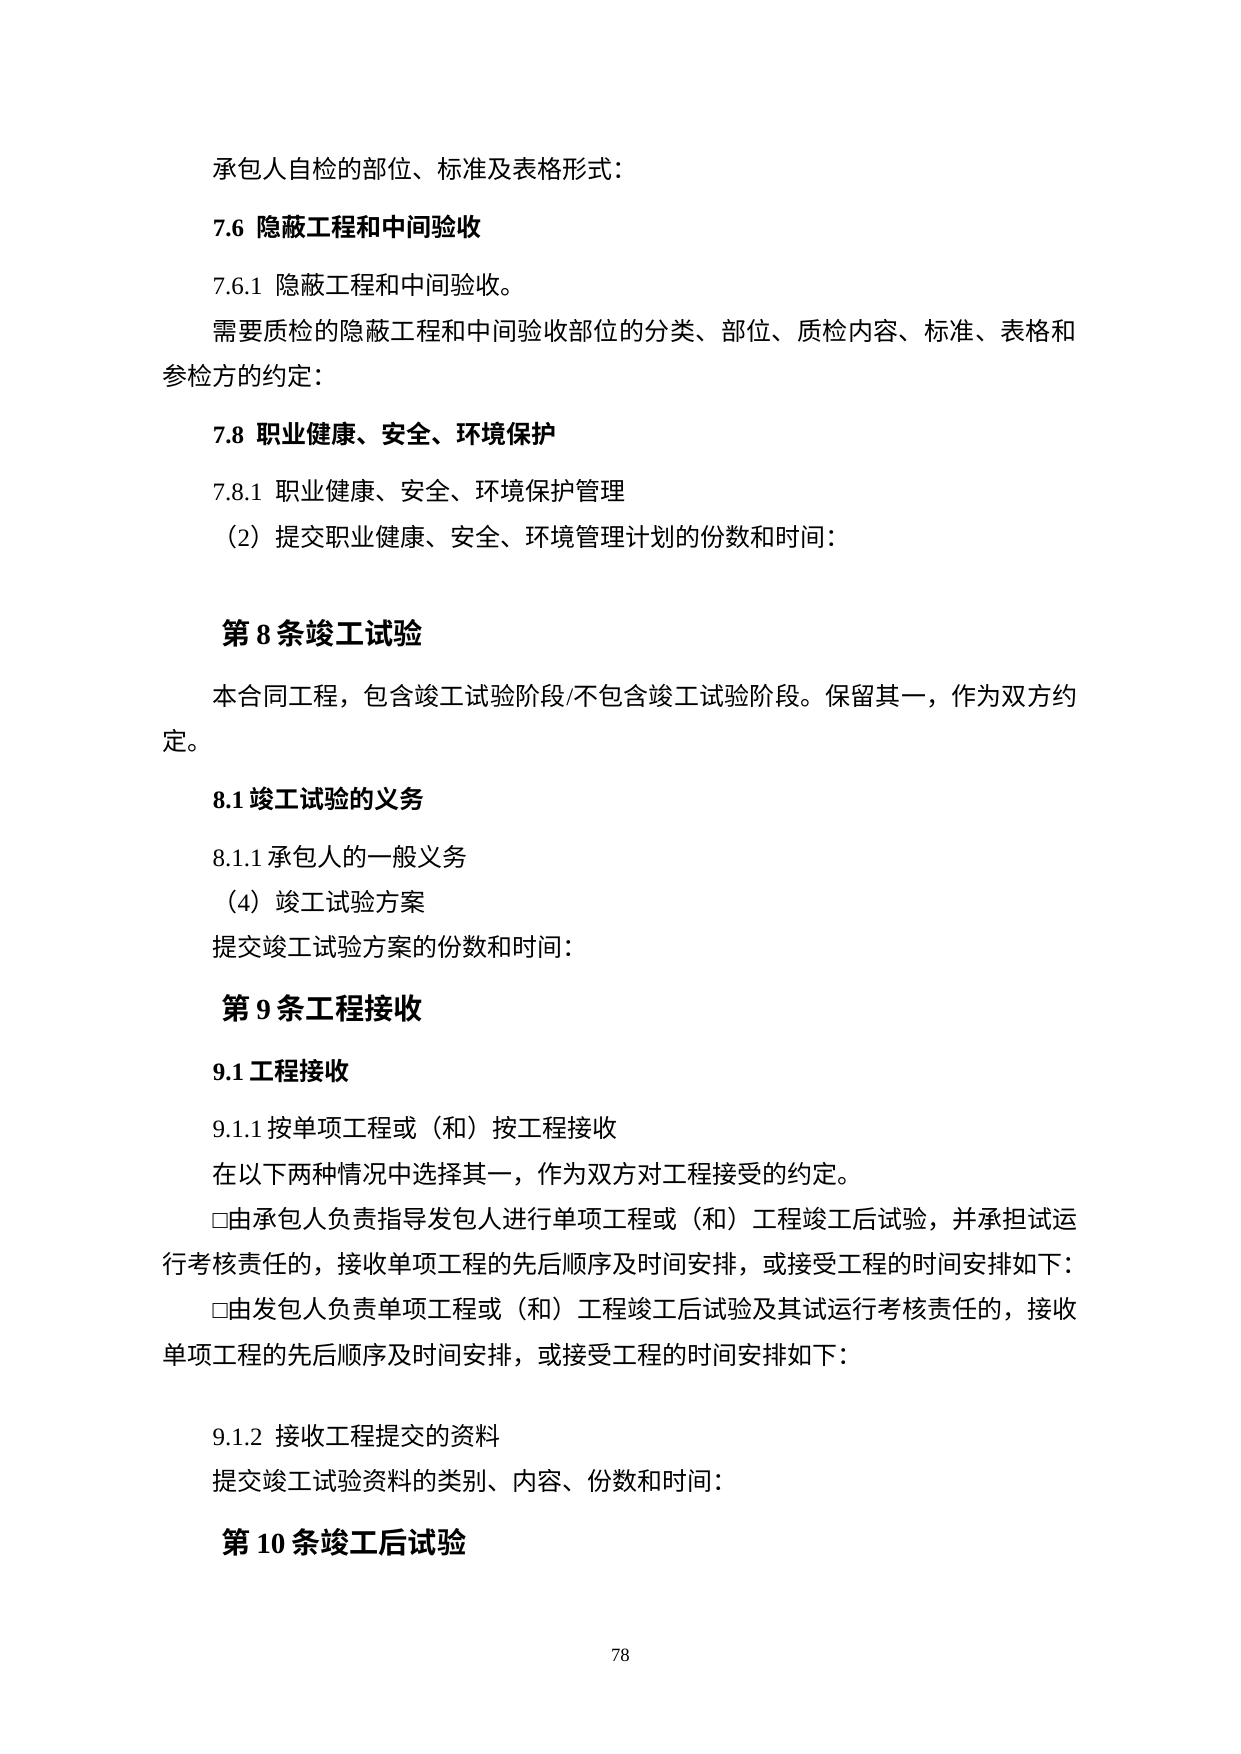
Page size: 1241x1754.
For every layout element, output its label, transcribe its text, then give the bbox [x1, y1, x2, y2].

text 9.1工程接收 [162, 1051, 1078, 1087]
text 在以下两种情况中选择其一，作为双方对工程接受的约定。 [162, 1154, 1078, 1190]
text （2）提交职业健康、安全、环境管理计划的份数和时间： [162, 517, 1078, 553]
text 9.1.1按单项工程或（和）按工程接收 [162, 1109, 1078, 1145]
text 需要质检的隐蔽工程和中间验收部位的分类、部位、质检内容、标准、表格和参检方的约定： [162, 311, 1078, 392]
text 7.8.1 职业健康、安全、环境保护管理 [162, 472, 1078, 508]
text 承包人自检的部位、标准及表格形式： [162, 150, 1078, 186]
text 第8条竣工试验 [162, 611, 1078, 653]
text 7.8 职业健康、安全、环境保护 [162, 414, 1078, 450]
text 本合同工程，包含竣工试验阶段/不包含竣工试验阶段。保留其一，作为双方约定。 [162, 676, 1078, 758]
text 7.6.1 隐蔽工程和中间验收。 [162, 266, 1078, 302]
text 第10条竣工后试验 [162, 1520, 1078, 1562]
text 第9条工程接收 [162, 986, 1078, 1028]
text 7.6 隐蔽工程和中间验收 [162, 208, 1078, 244]
text （4）竣工试验方案 [162, 882, 1078, 919]
text 8.1竣工试验的义务 [162, 779, 1078, 816]
text □由发包人负责单项工程或（和）工程竣工后试验及其试运行考核责任的，接收单项工程的先后顺序及时间安排，或接受工程的时间安排如下： [162, 1290, 1078, 1372]
text □由承包人负责指导发包人进行单项工程或（和）工程竣工后试验，并承担试运行考核责任的，接收单项工程的先后顺序及时间安排，或接受工程的时间安排如下： [162, 1199, 1078, 1281]
text 9.1.2 接收工程提交的资料 [162, 1417, 1078, 1453]
text 提交竣工试验方案的份数和时间： [162, 928, 1078, 964]
text 提交竣工试验资料的类别、内容、份数和时间： [162, 1462, 1078, 1498]
text 8.1.1承包人的一般义务 [162, 837, 1078, 873]
